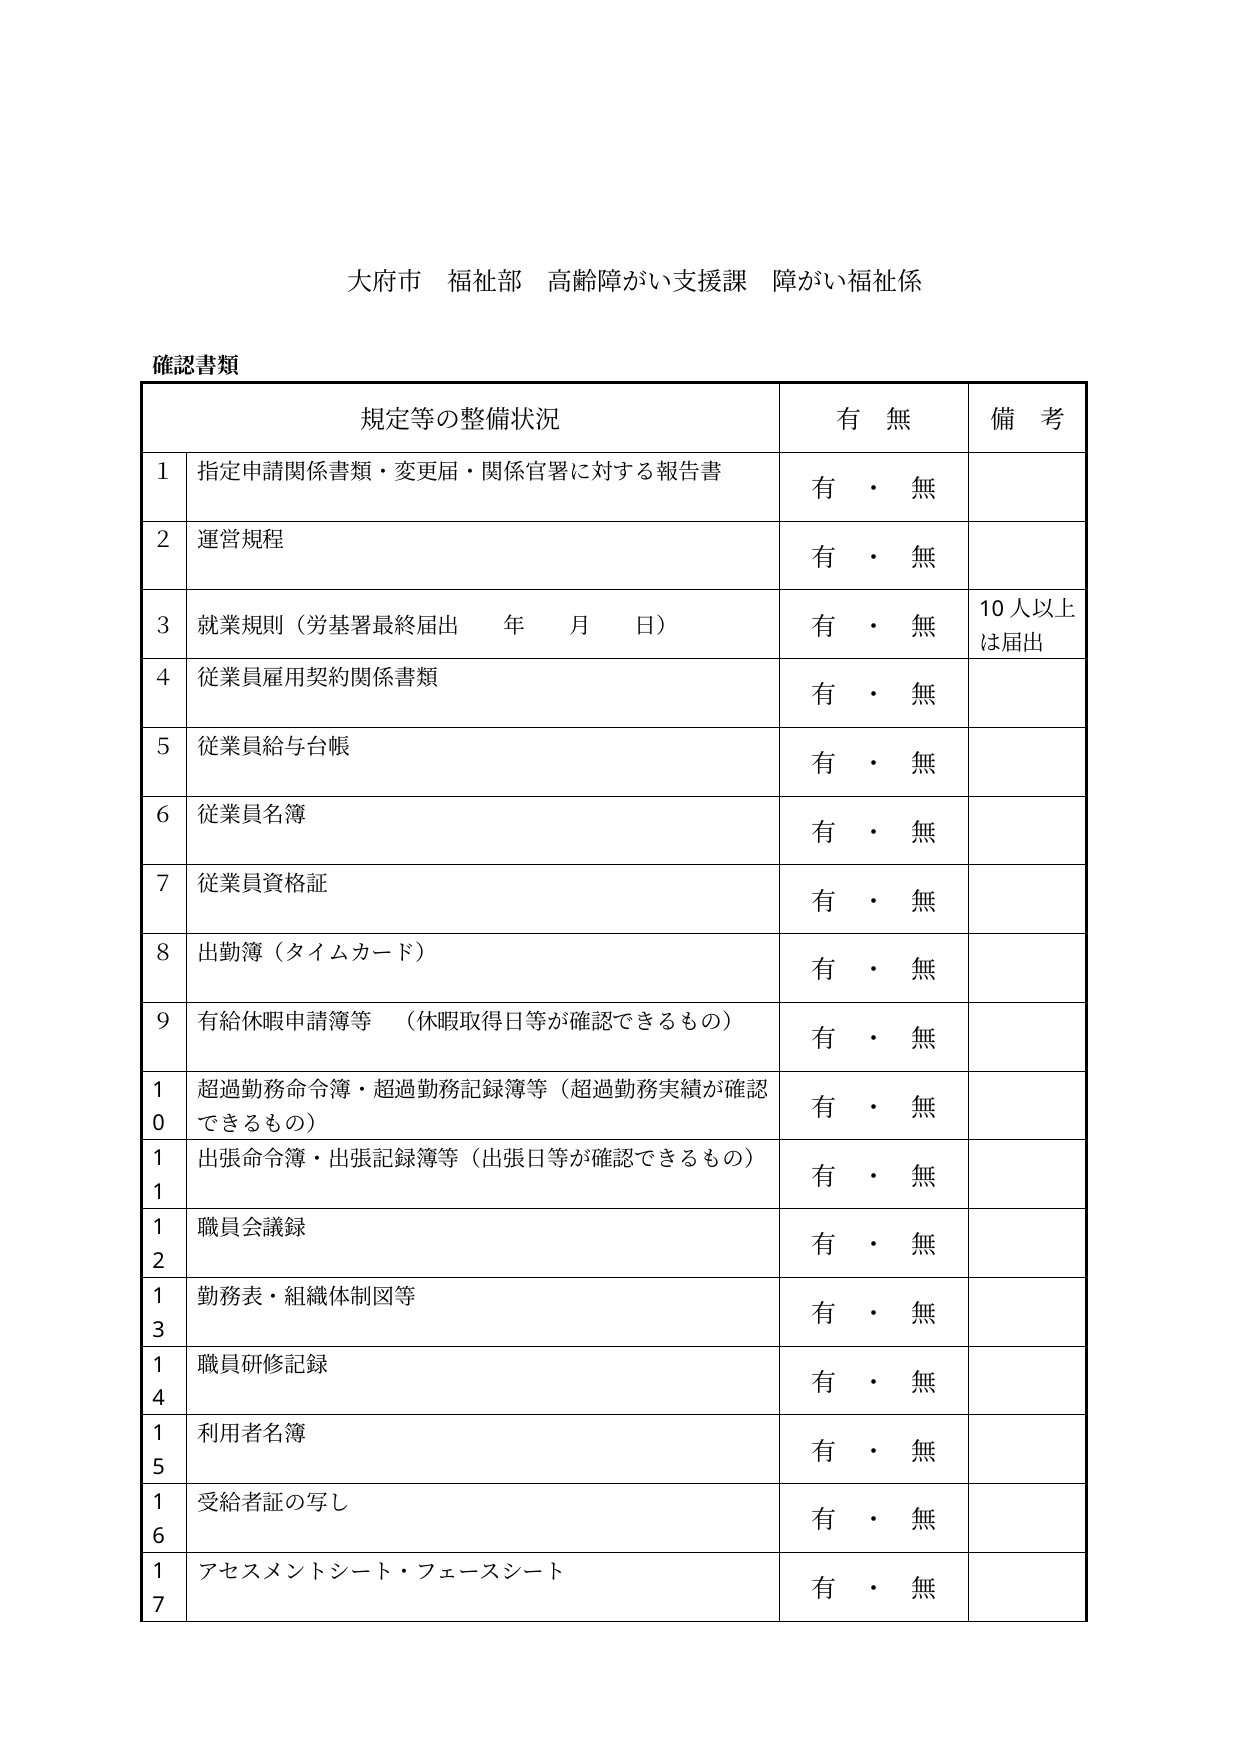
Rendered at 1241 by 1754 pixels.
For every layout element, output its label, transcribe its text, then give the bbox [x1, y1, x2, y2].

table_cell ８ [143, 934, 186, 1002]
table_cell [969, 797, 1085, 864]
table_cell 有 ・ 無 [780, 934, 968, 1002]
table_cell 従業員資格証 [187, 865, 779, 933]
table_cell 出張命令簿・出張記録簿等（出張日等が確認できるもの） [187, 1140, 779, 1208]
table_cell 14 [143, 1347, 186, 1414]
table_cell 11 [143, 1140, 186, 1208]
table_cell 有 ・ 無 [780, 659, 968, 727]
table_cell 受給者証の写し [187, 1484, 779, 1552]
table_cell 10人以上は届出 [969, 590, 1085, 658]
table_cell 有 ・ 無 [780, 522, 968, 589]
table_cell 指定申請関係書類・変更届・関係官署に対する報告書 [187, 453, 779, 521]
table_cell [969, 1140, 1085, 1208]
table_cell ９ [143, 1003, 186, 1071]
table_header 備 考 [969, 384, 1085, 452]
table_cell 出勤簿（タイムカード） [187, 934, 779, 1002]
table_cell [969, 522, 1085, 589]
table_cell [969, 1209, 1085, 1277]
table_cell 16 [143, 1484, 186, 1552]
table_cell [969, 1072, 1085, 1139]
table_cell [969, 728, 1085, 796]
table_cell ５ [143, 728, 186, 796]
table_cell 有 ・ 無 [780, 865, 968, 933]
table_cell [969, 1003, 1085, 1071]
table_cell 10 [143, 1072, 186, 1139]
table_cell [969, 659, 1085, 727]
table_cell 利用者名簿 [187, 1415, 779, 1483]
table_cell 17 [143, 1553, 186, 1621]
table_cell [969, 865, 1085, 933]
table_cell ４ [143, 659, 186, 727]
table_cell 15 [143, 1415, 186, 1483]
table_cell 有 ・ 無 [780, 797, 968, 864]
table_cell 12 [143, 1209, 186, 1277]
table_cell 運営規程 [187, 522, 779, 589]
table_header 有 無 [780, 384, 968, 452]
table_cell ７ [143, 865, 186, 933]
table_cell 有 ・ 無 [780, 453, 968, 521]
table_cell アセスメントシート・フェースシート [187, 1553, 779, 1621]
table_cell [969, 1278, 1085, 1346]
table_cell [969, 1415, 1085, 1483]
table_header 規定等の整備状況 [143, 384, 779, 452]
table_cell 従業員雇用契約関係書類 [187, 659, 779, 727]
table_cell [969, 1484, 1085, 1552]
table_cell 職員研修記録 [187, 1347, 779, 1414]
table_cell [969, 1553, 1085, 1621]
table_cell 有 ・ 無 [780, 1553, 968, 1621]
table_cell 有 ・ 無 [780, 1484, 968, 1552]
table_cell ３ [143, 590, 186, 658]
table_cell 有 ・ 無 [780, 590, 968, 658]
table_cell 従業員名簿 [187, 797, 779, 864]
table_cell 従業員給与台帳 [187, 728, 779, 796]
table_cell 有 ・ 無 [780, 1140, 968, 1208]
table_cell 有 ・ 無 [780, 1278, 968, 1346]
table_cell 職員会議録 [187, 1209, 779, 1277]
table_cell １ [143, 453, 186, 521]
table_cell [969, 453, 1085, 521]
table_cell 13 [143, 1278, 186, 1346]
table_cell 有 ・ 無 [780, 1072, 968, 1139]
table_cell ２ [143, 522, 186, 589]
table_cell 有 ・ 無 [780, 1415, 968, 1483]
table_cell 有 ・ 無 [780, 1003, 968, 1071]
text 確認書類 [130, 347, 1140, 381]
table_cell 超過勤務命令簿・超過勤務記録簿等（超過勤務実績が確認できるもの） [187, 1072, 779, 1139]
table_cell 有給休暇申請簿等 （休暇取得日等が確認できるもの） [187, 1003, 779, 1071]
table_cell 勤務表・組織体制図等 [187, 1278, 779, 1346]
table_cell 有 ・ 無 [780, 728, 968, 796]
table_cell ６ [143, 797, 186, 864]
text 大府市 福祉部 高齢障がい支援課 障がい福祉係 [130, 246, 1140, 313]
table_cell 就業規則（労基署最終届出 年 月 日） [187, 590, 779, 658]
table_cell [969, 1347, 1085, 1414]
table_cell 有 ・ 無 [780, 1347, 968, 1414]
table_cell [969, 934, 1085, 1002]
table_cell 有 ・ 無 [780, 1209, 968, 1277]
